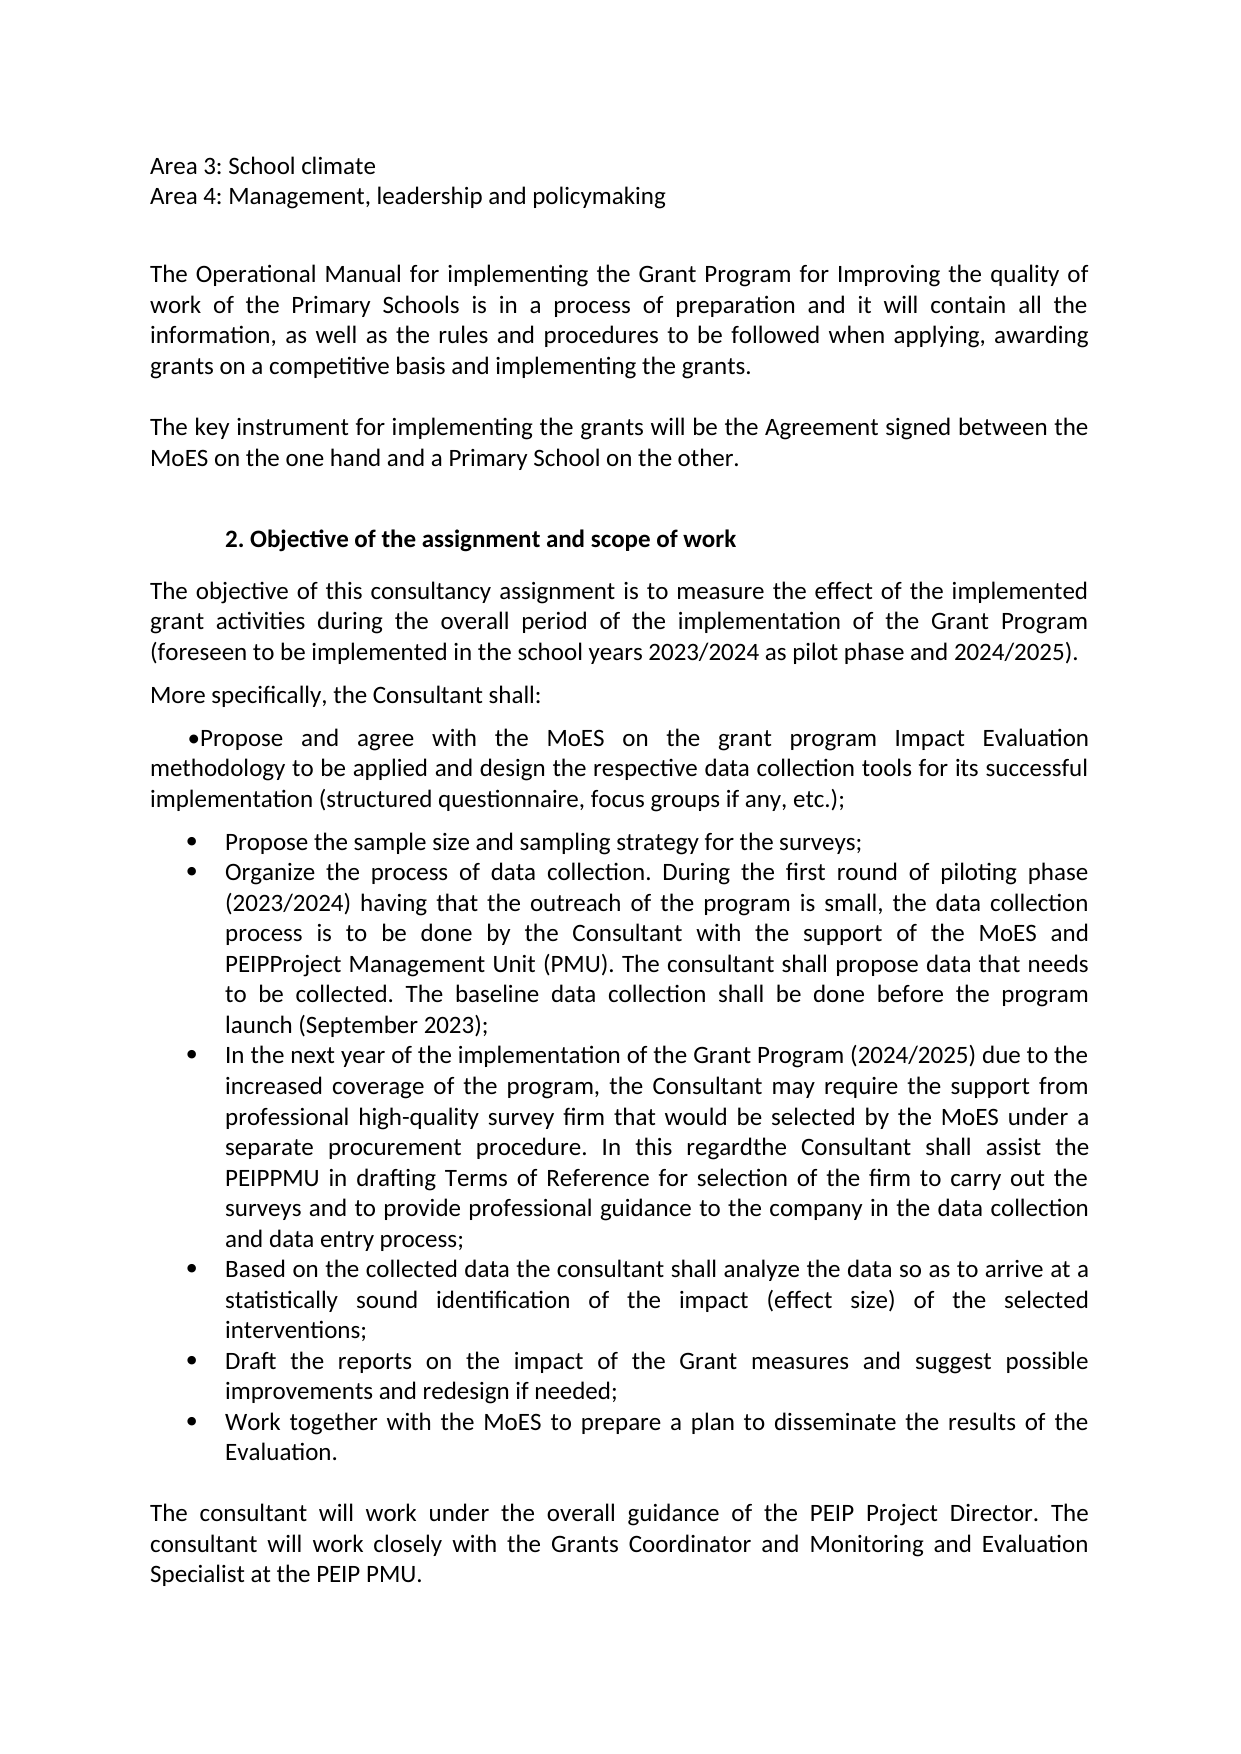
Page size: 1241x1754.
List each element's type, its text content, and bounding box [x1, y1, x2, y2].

text The key instrument for implementing the grants will be the Agreement signed between the MoES on the one hand and a Primary School on the other. [150, 411, 1090, 472]
text 2. Objective of the assignment and scope of work [150, 523, 1090, 554]
text Area 4: Management, leadership and policymaking [150, 181, 1090, 211]
list Organize the process of data collection. During the first round of piloting phase (2023/2024) having that the outreach of the program is small, the data collection process is to be done by the Consultant with the support of the MoES and PEIPProject Management Unit (PMU). The consultant shall propose data that needs to be collected. The baseline data collection shall be done before the program launch (September 2023); [187, 857, 1090, 1040]
list Work together with the MoES to prepare a plan to disseminate the results of the Evaluation. [187, 1406, 1090, 1467]
text The Operational Manual for implementing the Grant Program for Improving the quality of work of the Primary Schools is in a process of preparation and it will contain all the information, as well as the rules and procedures to be followed when applying, awarding grants on a competitive basis and implementing the grants. [150, 258, 1090, 381]
list Based on the collected data the consultant shall analyze the data so as to arrive at a statistically sound identification of the impact (effect size) of the selected interventions; [187, 1253, 1090, 1345]
list In the next year of the implementation of the Grant Program (2024/2025) due to the increased coverage of the program, the Consultant may require the support from professional high-quality survey firm that would be selected by the MoES under a separate procurement procedure. In this regardthe Consultant shall assist the PEIPPMU in drafting Terms of Reference for selection of the firm to carry out the surveys and to provide professional guidance to the company in the data collection and data entry process; [187, 1040, 1090, 1253]
text •Propose and agree with the MoES on the grant program Impact Evaluation methodology to be applied and design the respective data collection tools for its successful implementation (structured questionnaire, focus groups if any, etc.); [150, 722, 1090, 813]
list Draft the reports on the impact of the Grant measures and suggest possible improvements and redesign if needed; [187, 1345, 1090, 1406]
text The consultant will work under the overall guidance of the PEIP Project Director. The consultant will work closely with the Grants Coordinator and Monitoring and Evaluation Specialist at the PEIP PMU. [150, 1497, 1090, 1589]
text More specifically, the Consultant shall: [150, 679, 1090, 709]
text The objective of this consultancy assignment is to measure the effect of the implemented grant activities during the overall period of the implementation of the Grant Program (foreseen to be implemented in the school years 2023/2024 as pilot phase and 2024/2025). [150, 575, 1090, 666]
text Area 3: School climate [150, 150, 1090, 181]
list Propose the sample size and sampling strategy for the surveys; [187, 826, 1090, 857]
